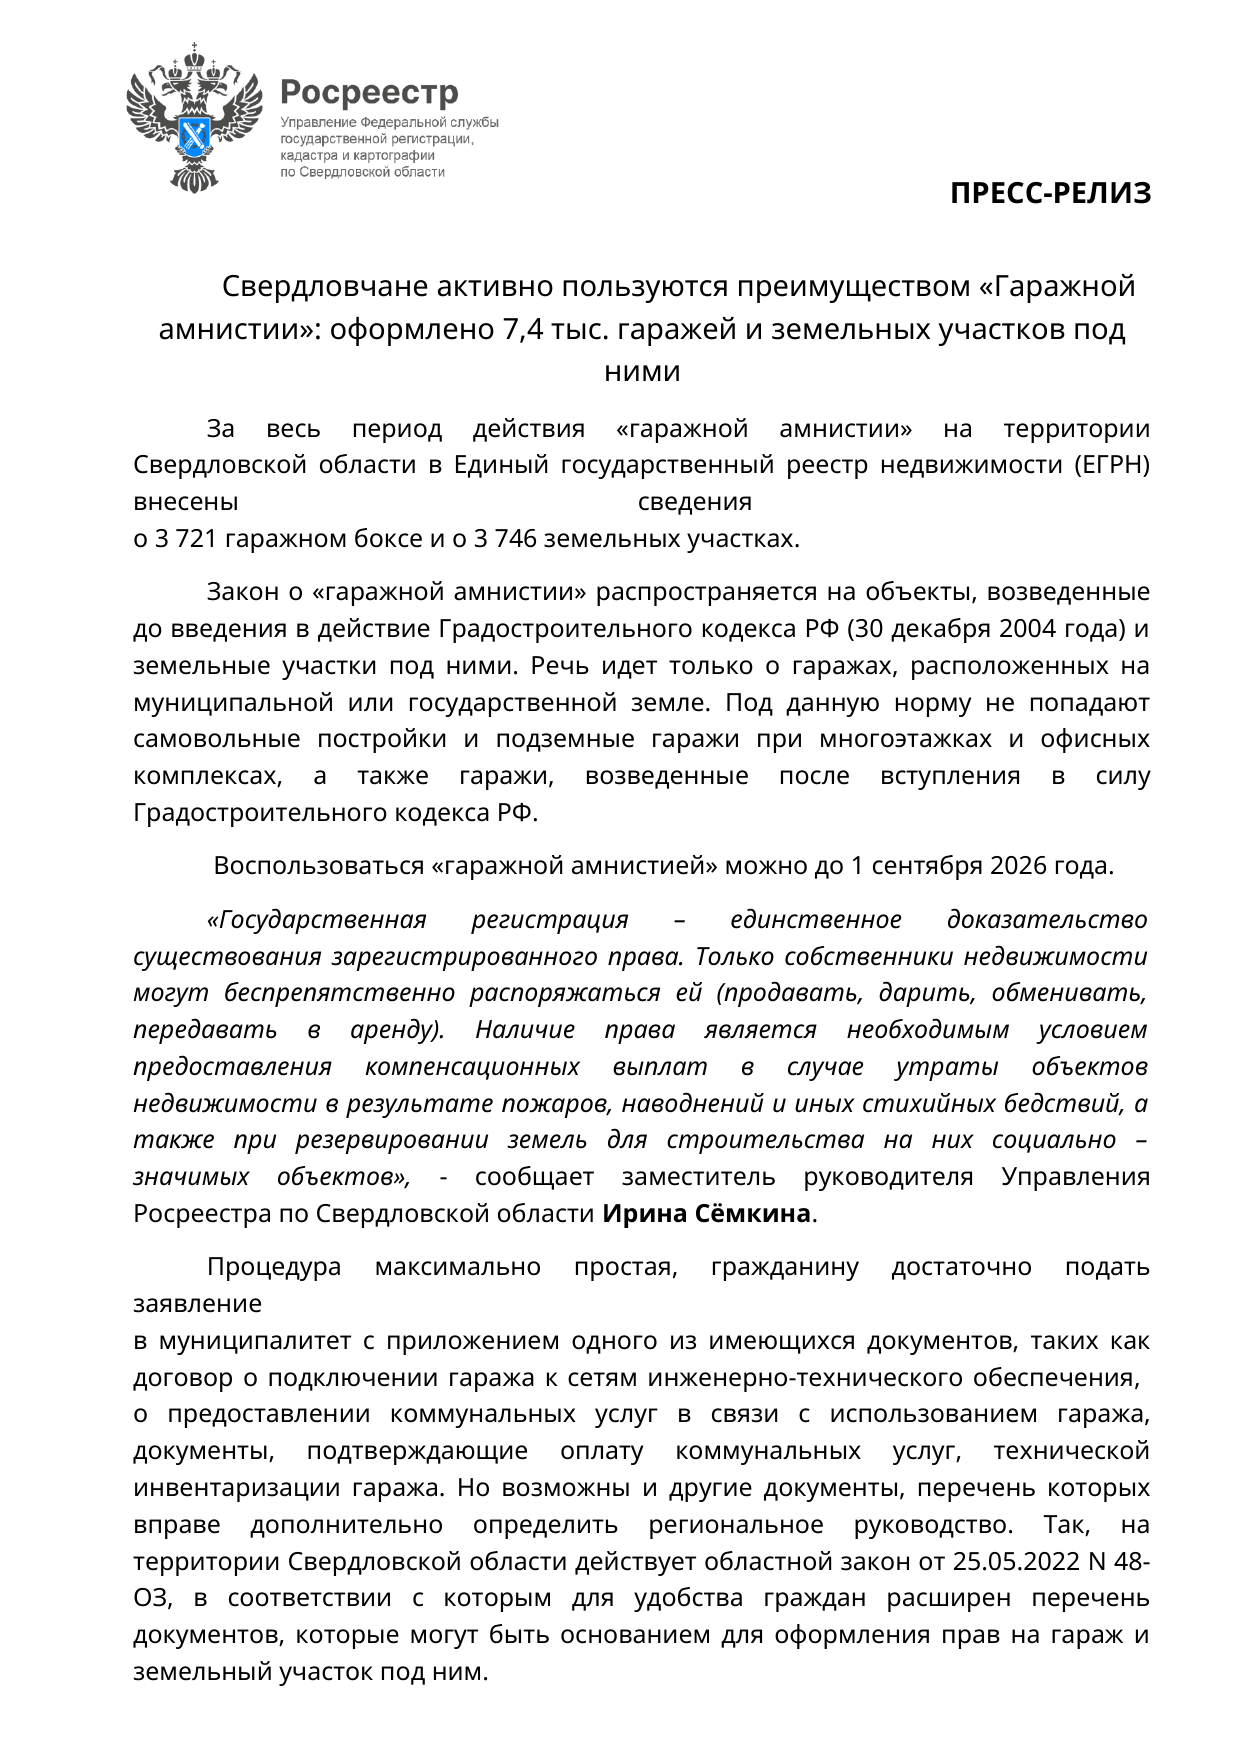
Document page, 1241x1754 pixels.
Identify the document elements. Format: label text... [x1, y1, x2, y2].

text Процедура максимально простая, гражданину достаточно подать заявление в муниципалитет с приложением одного из имеющихся документов, таких как договор о подключении гаража к сетям инженерно-технического обеспечения, о предоставлении коммунальных услуг в связи с использованием гаража, документы, подтверждающие оплату коммунальных услуг, технической инвентаризации гаража. Но возможны и другие документы, перечень которых вправе дополнительно определить региональное руководство. Так, на территории Свердловской области действует областной закон от 25.05.2022 N 48-ОЗ, в соответствии с которым для удобства граждан расширен перечень документов, которые могут быть основанием для оформления прав на гараж и земельный участок под ним. [133, 1249, 1152, 1688]
text «Государственная регистрация – единственное доказательство существования зарегистрированного права. Только собственники недвижимости могут беспрепятственно распоряжаться ей (продавать, дарить, обменивать, передавать в аренду). Наличие права является необходимым условием предоставления компенсационных выплат в случае утраты объектов недвижимости в результате пожаров, наводнений и иных стихийных бедствий, а также при резервировании земель для строительства на них социально – значимых объектов», - сообщает заместитель руководителя Управления Росреестра по Свердловской области Ирина Сёмкина. [133, 901, 1152, 1230]
text Воспользоваться «гаражной амнистией» можно до 1 сентября 2026 года. [133, 848, 1152, 882]
text За весь период действия «гаражной амнистии» на территории Свердловской области в Единый государственный реестр недвижимости (ЕГРН) внесены сведения о 3 721 гаражном боксе и о 3 746 земельных участках. [133, 410, 1152, 554]
picture [126, 42, 569, 204]
text Свердловчане активно пользуются преимуществом «Гаражной амнистии»: оформлено 7,4 тыс. гаражей и земельных участков под ними [133, 265, 1152, 390]
text ПРЕСС-РЕЛИЗ [133, 172, 1152, 212]
text Закон о «гаражной амнистии» распространяется на объекты, возведенные до введения в действие Градостроительного кодекса РФ (30 декабря 2004 года) и земельные участки под ними. Речь идет только о гаражах, расположенных на муниципальной или государственной земле. Под данную норму не попадают самовольные постройки и подземные гаражи при многоэтажках и офисных комплексах, а также гаражи, возведенные после вступления в силу Градостроительного кодекса РФ. [133, 574, 1152, 829]
